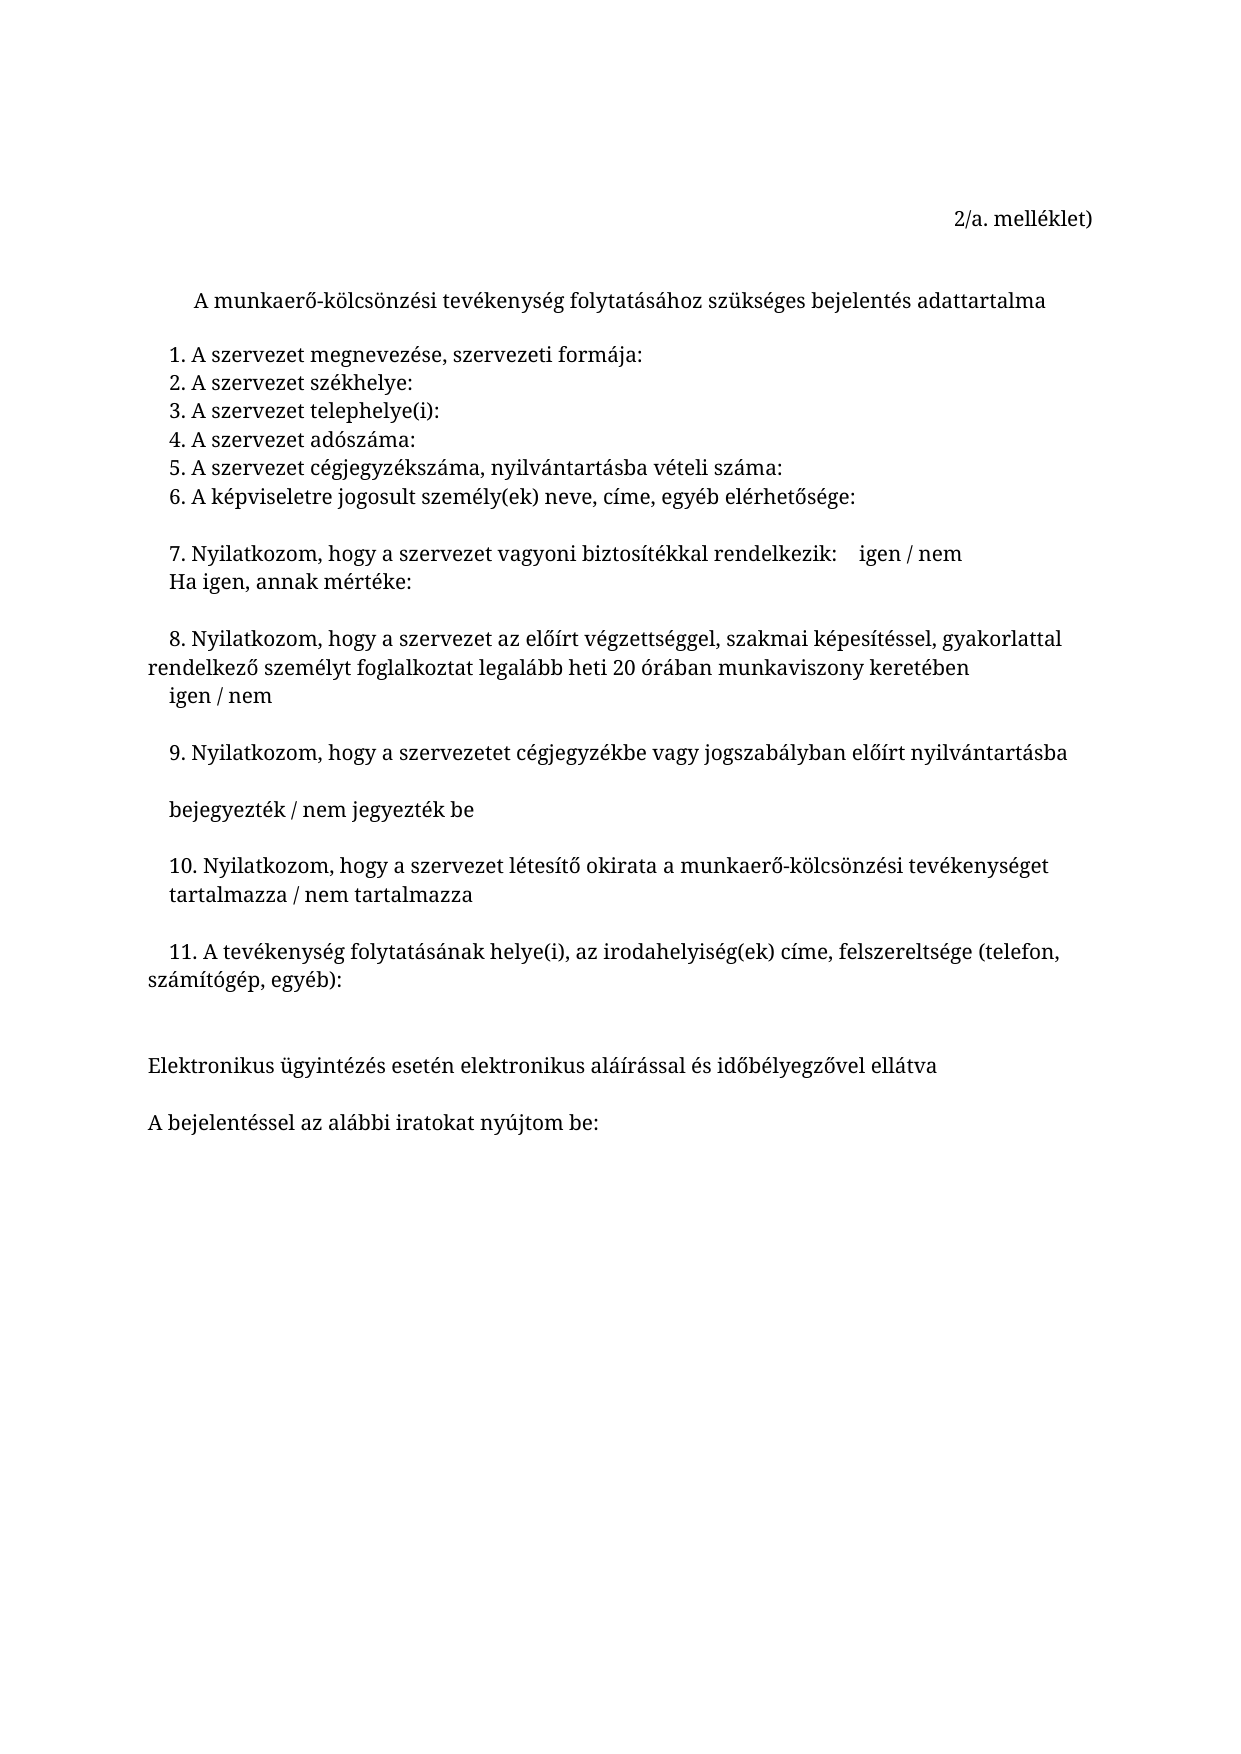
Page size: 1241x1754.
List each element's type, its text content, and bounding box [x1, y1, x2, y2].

text bejegyezték / nem jegyezték be [148, 795, 1093, 823]
text 3. A szervezet telephelye(i): [148, 397, 1093, 425]
text 1. A szervezet megnevezése, szervezeti formája: [148, 340, 1093, 368]
text Ha igen, annak mértéke: [148, 567, 1093, 596]
text 8. Nyilatkozom, hogy a szervezet az előírt végzettséggel, szakmai képesítéssel, gyakorlattal rendelkező személyt foglalkoztat legalább heti 20 órában munkaviszony keretében [148, 624, 1093, 681]
text Elektronikus ügyintézés esetén elektronikus aláírással és időbélyegzővel ellátva [148, 1051, 1093, 1079]
text 9. Nyilatkozom, hogy a szervezetet cégjegyzékbe vagy jogszabályban előírt nyilvántartásba [148, 738, 1093, 795]
subtitle 2/a. melléklet) [148, 204, 1093, 233]
text 5. A szervezet cégjegyzékszáma, nyilvántartásba vételi száma: [148, 453, 1093, 482]
text igen / nem [148, 681, 1093, 709]
text 4. A szervezet adószáma: [148, 425, 1093, 453]
text 10. Nyilatkozom, hogy a szervezet létesítő okirata a munkaerő-kölcsönzési tevékenységet [148, 852, 1093, 880]
text 11. A tevékenység folytatásának helye(i), az irodahelyiség(ek) címe, felszereltsége (telefon, számítógép, egyéb): [148, 937, 1093, 994]
text A munkaerő-kölcsönzési tevékenység folytatásához szükséges bejelentés adattartalma [148, 286, 1093, 315]
text 7. Nyilatkozom, hogy a szervezet vagyoni biztosítékkal rendelkezik: igen / nem [148, 539, 1093, 567]
text 6. A képviseletre jogosult személy(ek) neve, címe, egyéb elérhetősége: [148, 482, 1093, 510]
text 2. A szervezet székhelye: [148, 368, 1093, 397]
text tartalmazza / nem tartalmazza [148, 880, 1093, 908]
text A bejelentéssel az alábbi iratokat nyújtom be: [148, 1108, 1093, 1136]
